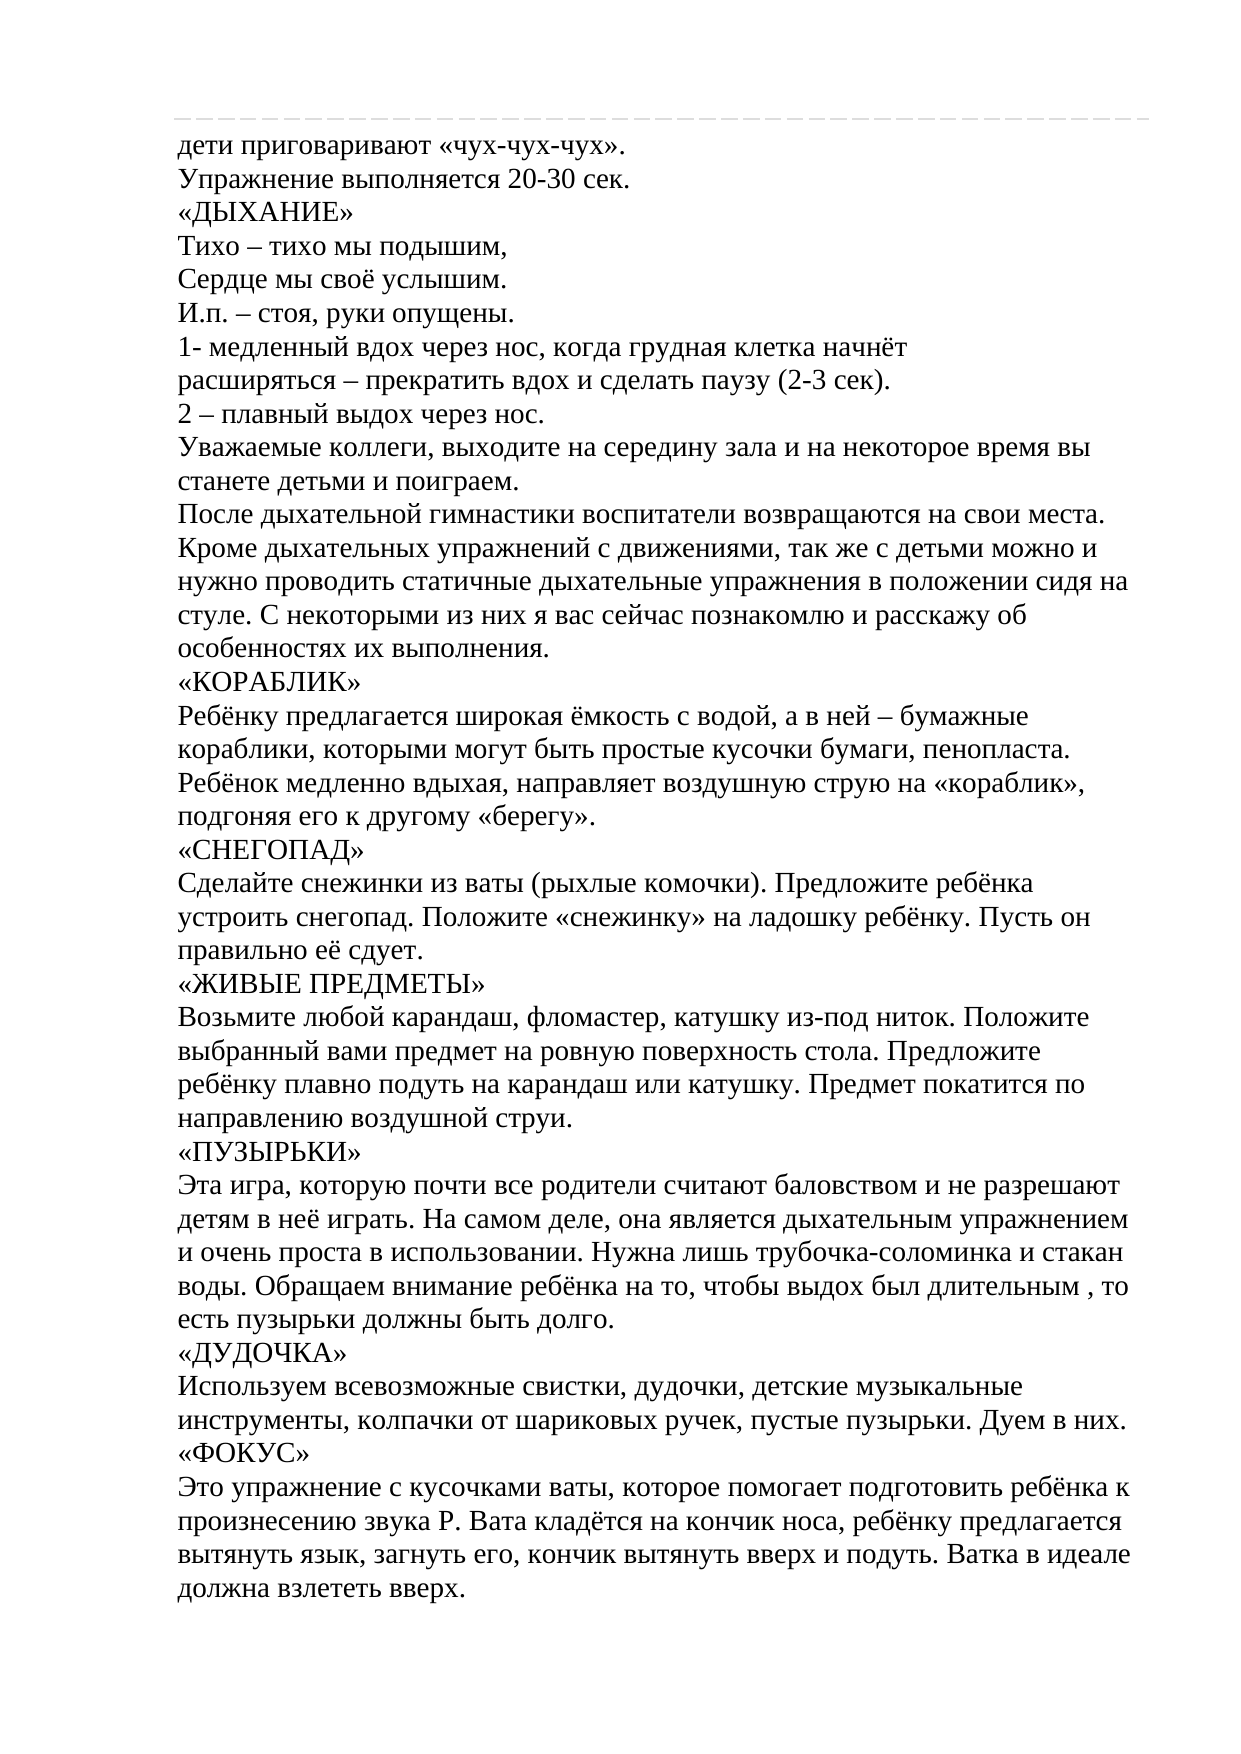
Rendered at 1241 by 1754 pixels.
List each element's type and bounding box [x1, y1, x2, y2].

table_cell [174, 118, 1148, 1611]
